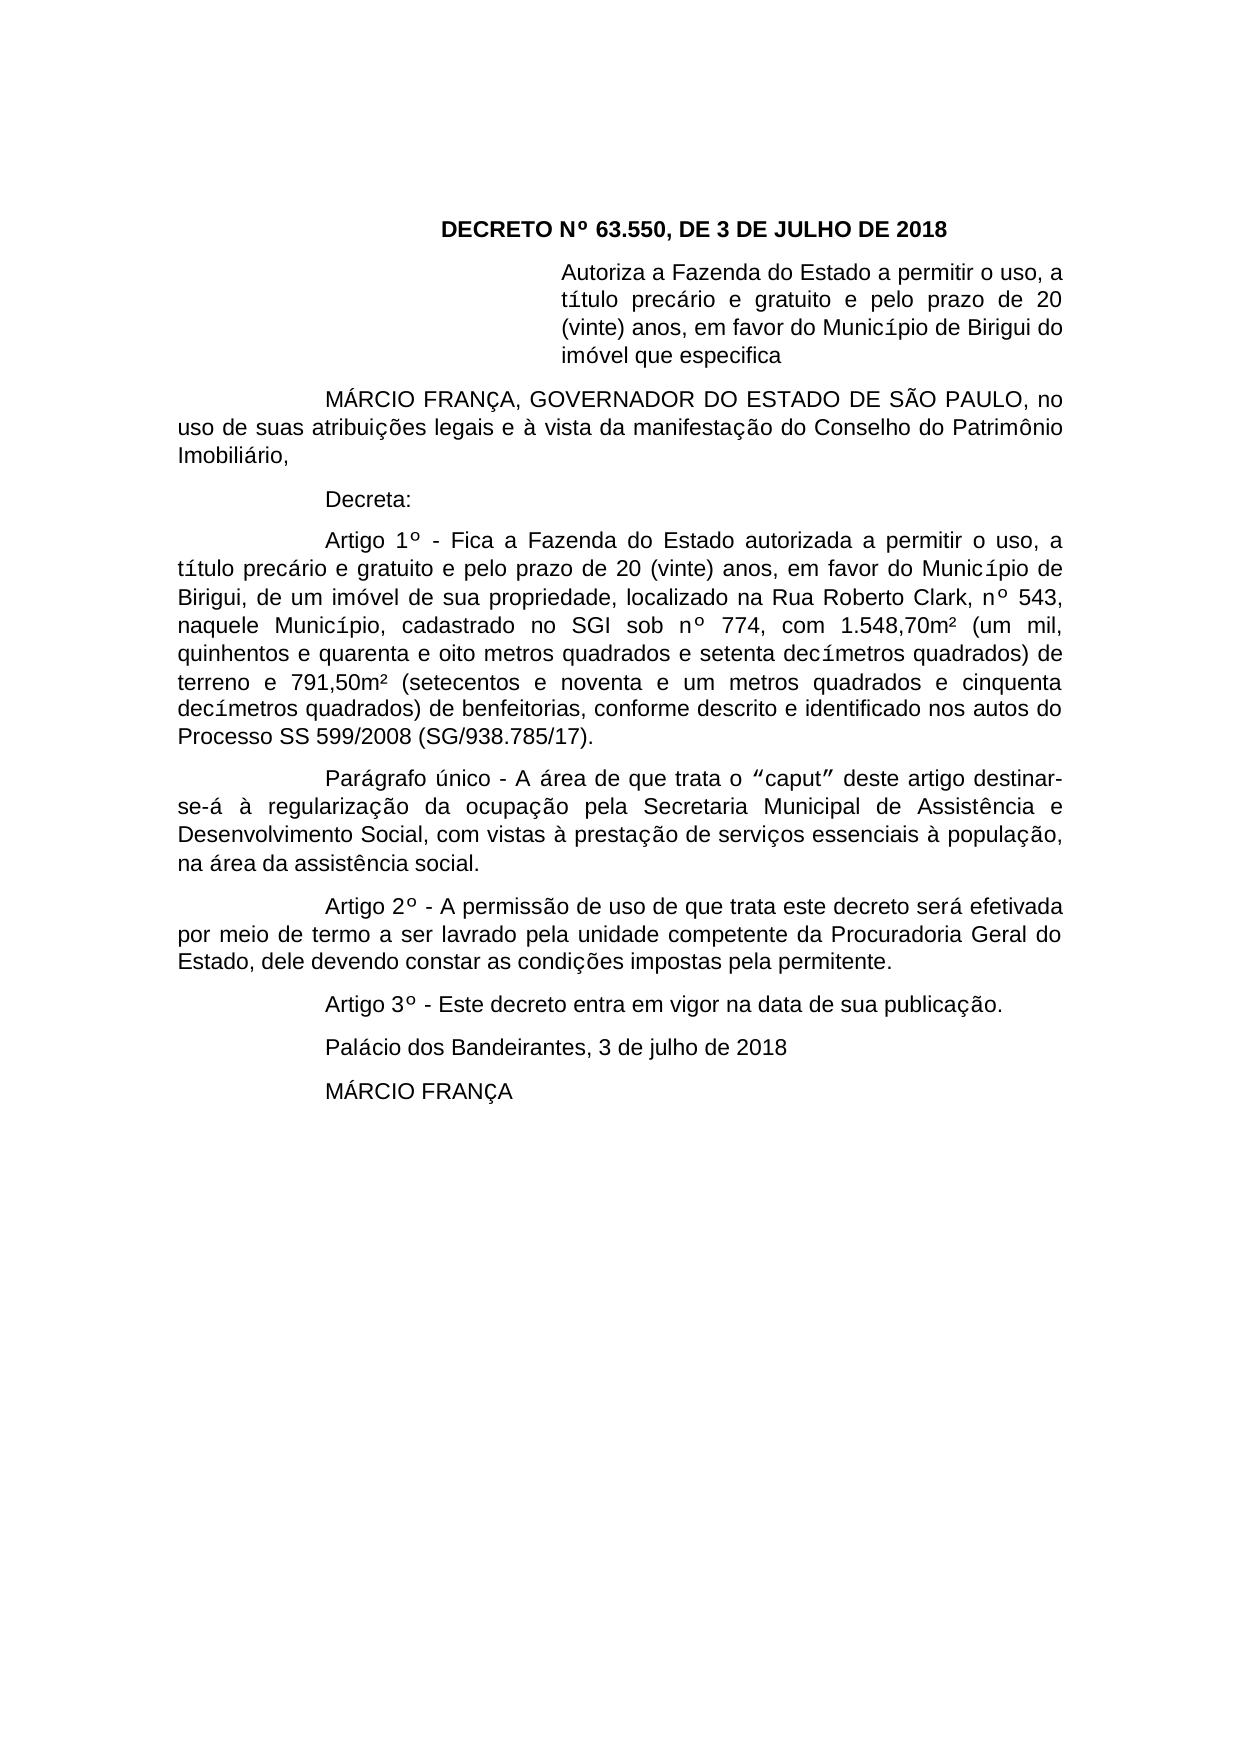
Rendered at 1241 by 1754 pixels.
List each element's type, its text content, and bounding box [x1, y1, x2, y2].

text Parágrafo único - A área de que trata o “caput” deste artigo destinar-se-á à regularização da ocupação pela Secretaria Municipal de Assistência e Desenvolvimento Social, com vistas à prestação de serviços essenciais à população, na área da assistência social. [177, 764, 1063, 878]
text MÁRCIO FRANÇA, GOVERNADOR DO ESTADO DE SÃO PAULO, no uso de suas atribuições legais e à vista da manifestação do Conselho do Patrimônio Imobiliário, [177, 386, 1063, 471]
text DECRETO Nº 63.550, DE 3 DE JULHO DE 2018 [177, 216, 1063, 244]
text Decreta: [177, 486, 1063, 512]
text Artigo 2º - A permissão de uso de que trata este decreto será efetivada por meio de termo a ser lavrado pela unidade competente da Procuradoria Geral do Estado, dele devendo constar as condições impostas pela permitente. [177, 893, 1063, 976]
text Artigo 3º - Este decreto entra em vigor na data de sua publicação. [177, 991, 1063, 1019]
text Artigo 1º - Fica a Fazenda do Estado autorizada a permitir o uso, a título precário e gratuito e pelo prazo de 20 (vinte) anos, em favor do Município de Birigui, de um imóvel de sua propriedade, localizado na Rua Roberto Clark, nº 543, naquele Município, cadastrado no SGI sob nº 774, com 1.548,70m² (um mil, quinhentos e quarenta e oito metros quadrados e setenta decímetros quadrados) de terreno e 791,50m² (setecentos e noventa e um metros quadrados e cinquenta decímetros quadrados) de benfeitorias, conforme descrito e identificado nos autos do Processo SS 599/2008 (SG/938.785/17). [177, 527, 1063, 749]
text Autoriza a Fazenda do Estado a permitir o uso, a título precário e gratuito e pelo prazo de 20 (vinte) anos, em favor do Município de Birigui do imóvel que especifica [561, 259, 1063, 371]
text Palácio dos Bandeirantes, 3 de julho de 2018 [177, 1034, 1063, 1063]
text MÁRCIO FRANÇA [177, 1078, 1063, 1106]
